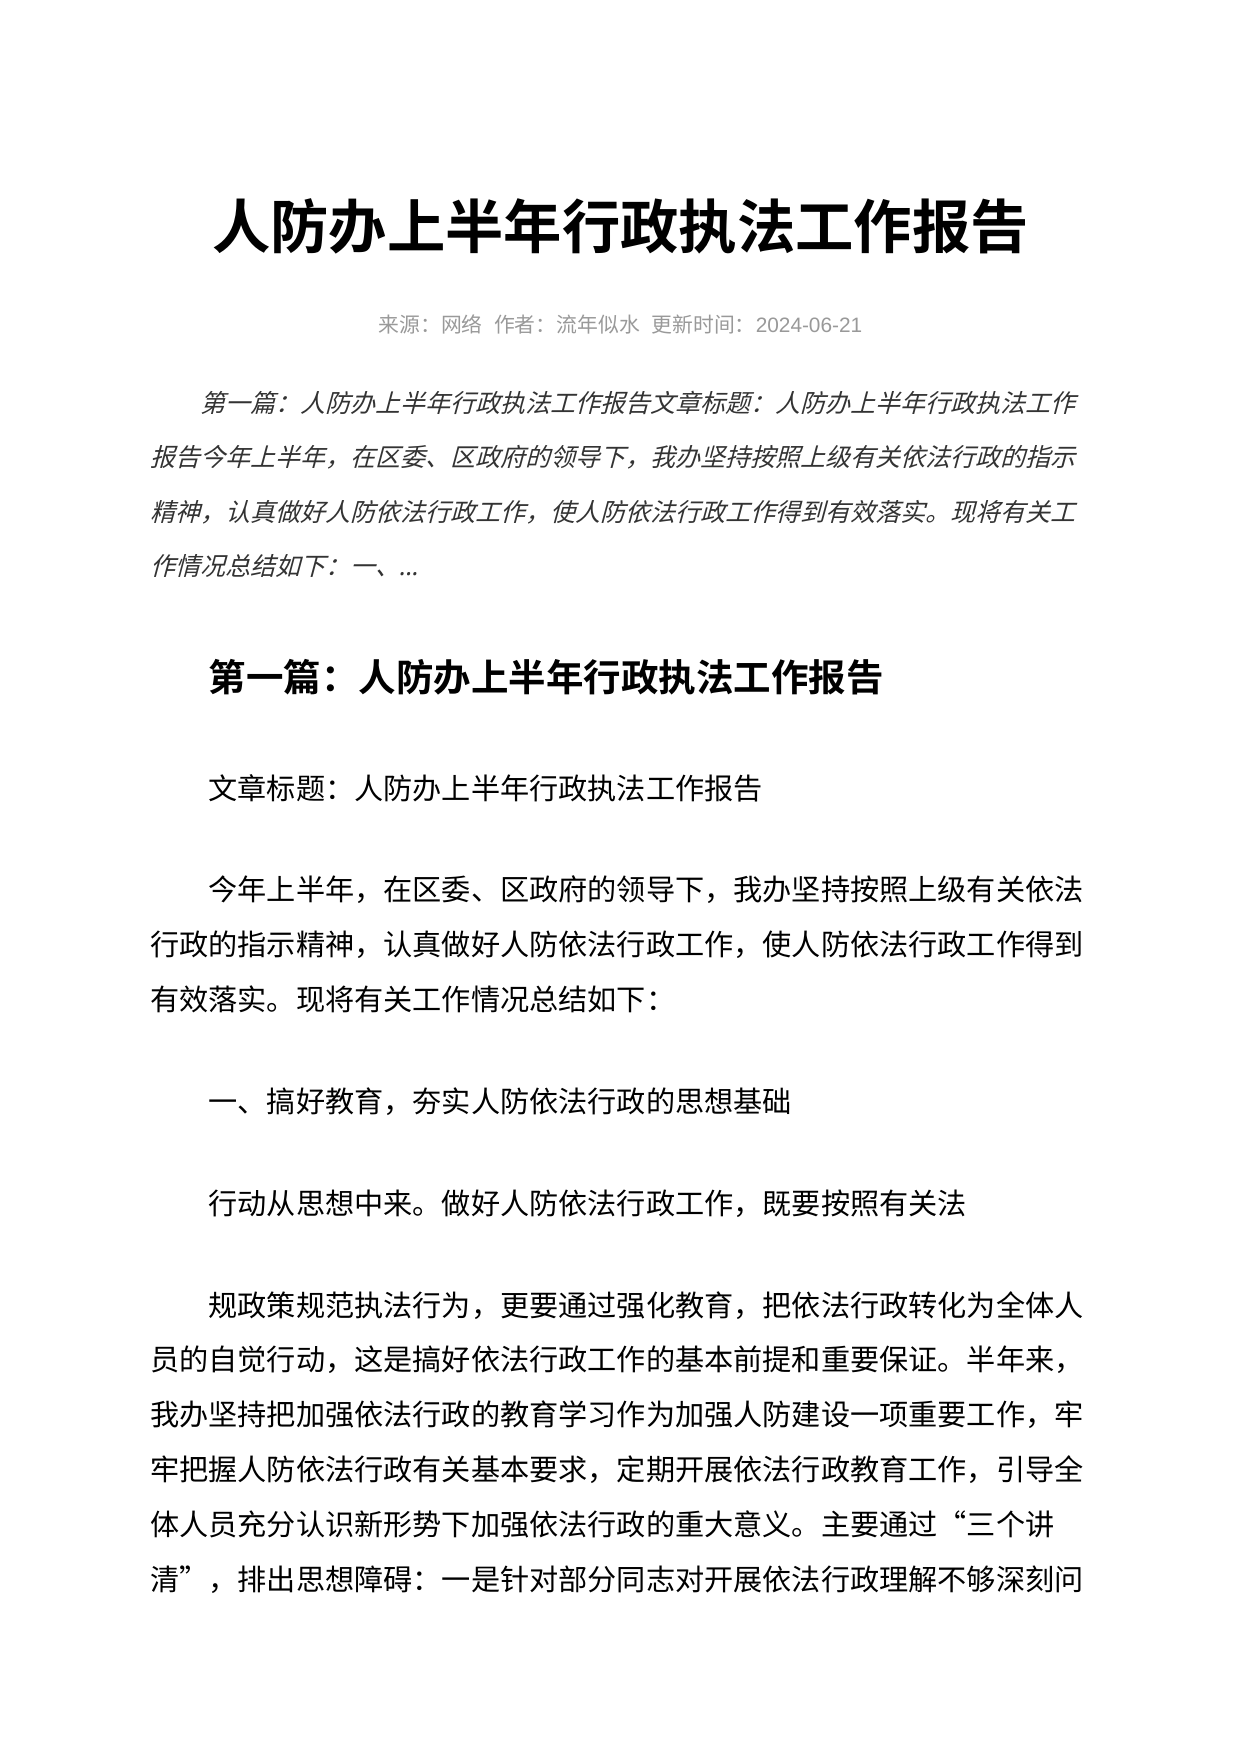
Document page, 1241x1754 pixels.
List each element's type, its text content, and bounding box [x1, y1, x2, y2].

text 今年上半年，在区委、区政府的领导下，我办坚持按照上级有关依法行政的指示精神，认真做好人防依法行政工作，使人防依法行政工作得到有效落实。现将有关工作情况总结如下： [150, 867, 1090, 1019]
text 行动从思想中来。做好人防依法行政工作，既要按照有关法 [150, 1180, 1090, 1223]
text 第一篇：人防办上半年行政执法工作报告文章标题：人防办上半年行政执法工作报告今年上半年，在区委、区政府的领导下，我办坚持按照上级有关依法行政的指示精神，认真做好人防依法行政工作，使人防依法行政工作得到有效落实。现将有关工作情况总结如下：一、... [150, 383, 1090, 583]
text 第一篇：人防办上半年行政执法工作报告 [150, 648, 1090, 702]
text 一、搞好教育，夯实人防依法行政的思想基础 [150, 1078, 1090, 1121]
text 文章标题：人防办上半年行政执法工作报告 [150, 765, 1090, 807]
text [150, 1282, 1090, 1599]
text 来源：网络 作者：流年似水 更新时间：2024-06-21 [150, 313, 1090, 337]
subtitle 人防办上半年行政执法工作报告 [150, 181, 1090, 266]
